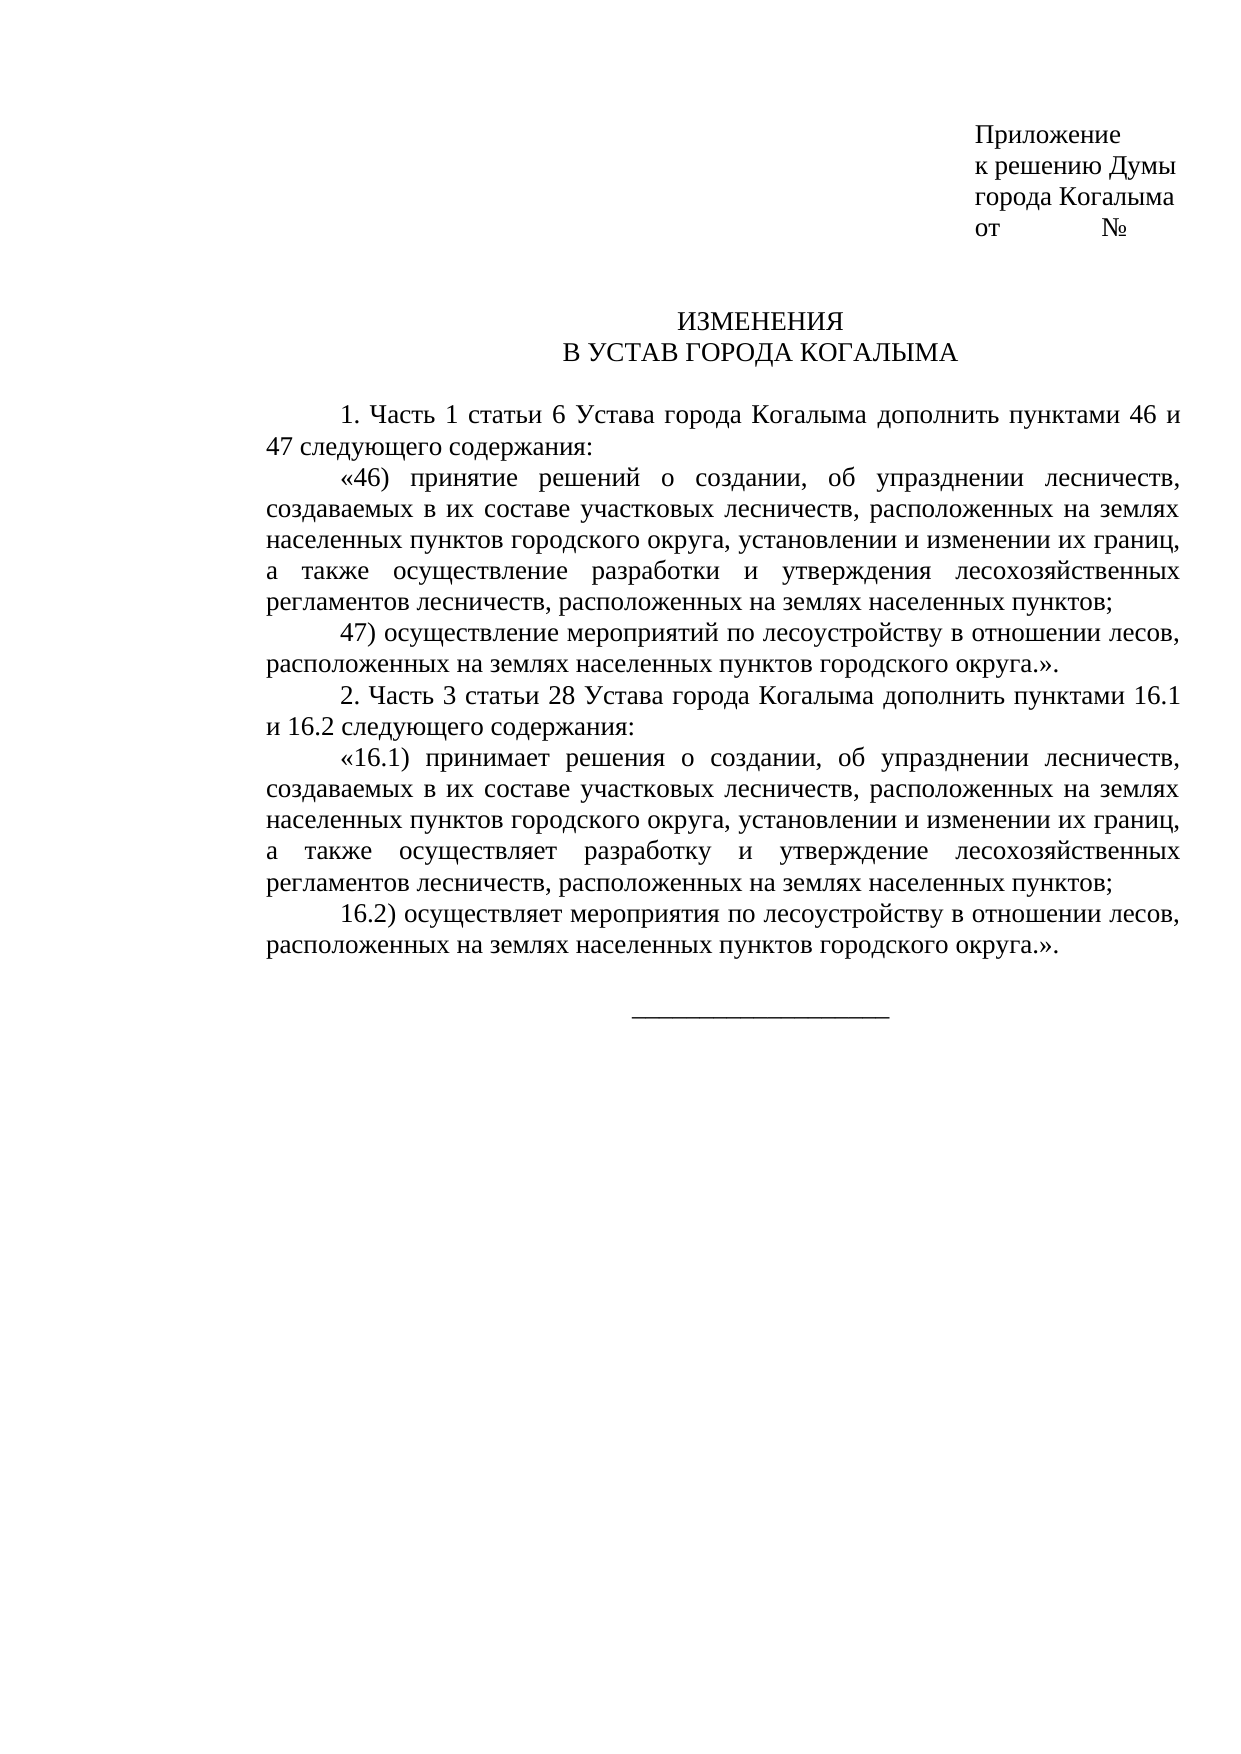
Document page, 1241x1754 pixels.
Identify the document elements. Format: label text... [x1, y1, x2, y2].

text к решению Думы [974, 149, 1181, 180]
text ___________________ [266, 990, 1181, 1021]
text 2. Часть 3 статьи 28 Устава города Когалыма дополнить пунктами 16.1 и 16.2 следующего содержания: [266, 679, 1181, 741]
text Приложение [974, 118, 1181, 149]
title ИЗМЕНЕНИЯ [266, 305, 1181, 336]
text 16.2) осуществляет мероприятия по лесоустройству в отношении лесов, расположенных на землях населенных пунктов городского округа.». [266, 897, 1181, 959]
text 47) осуществление мероприятий по лесоустройству в отношении лесов, расположенных на землях населенных пунктов городского округа.». [266, 616, 1181, 679]
text «16.1) принимает решения о создании, об упразднении лесничеств, создаваемых в их составе участковых лесничеств, расположенных на землях населенных пунктов городского округа, установлении и изменении их границ, а также осуществляет разработку и утверждение лесохозяйственных регламентов лесничеств, расположенных на землях населенных пунктов; [266, 741, 1181, 897]
text города Когалыма [974, 180, 1181, 212]
text от № [974, 212, 1181, 243]
text «46) принятие решений о создании, об упразднении лесничеств, создаваемых в их составе участковых лесничеств, расположенных на землях населенных пунктов городского округа, установлении и изменении их границ, а также осуществление разработки и утверждения лесохозяйственных регламентов лесничеств, расположенных на землях населенных пунктов; [266, 461, 1181, 616]
list 1. Часть 1 статьи 6 Устава города Когалыма дополнить пунктами 46 и 47 следующего содержания: [266, 398, 1181, 461]
title В УСТАВ ГОРОДА КОГАЛЫМА [266, 336, 1181, 367]
